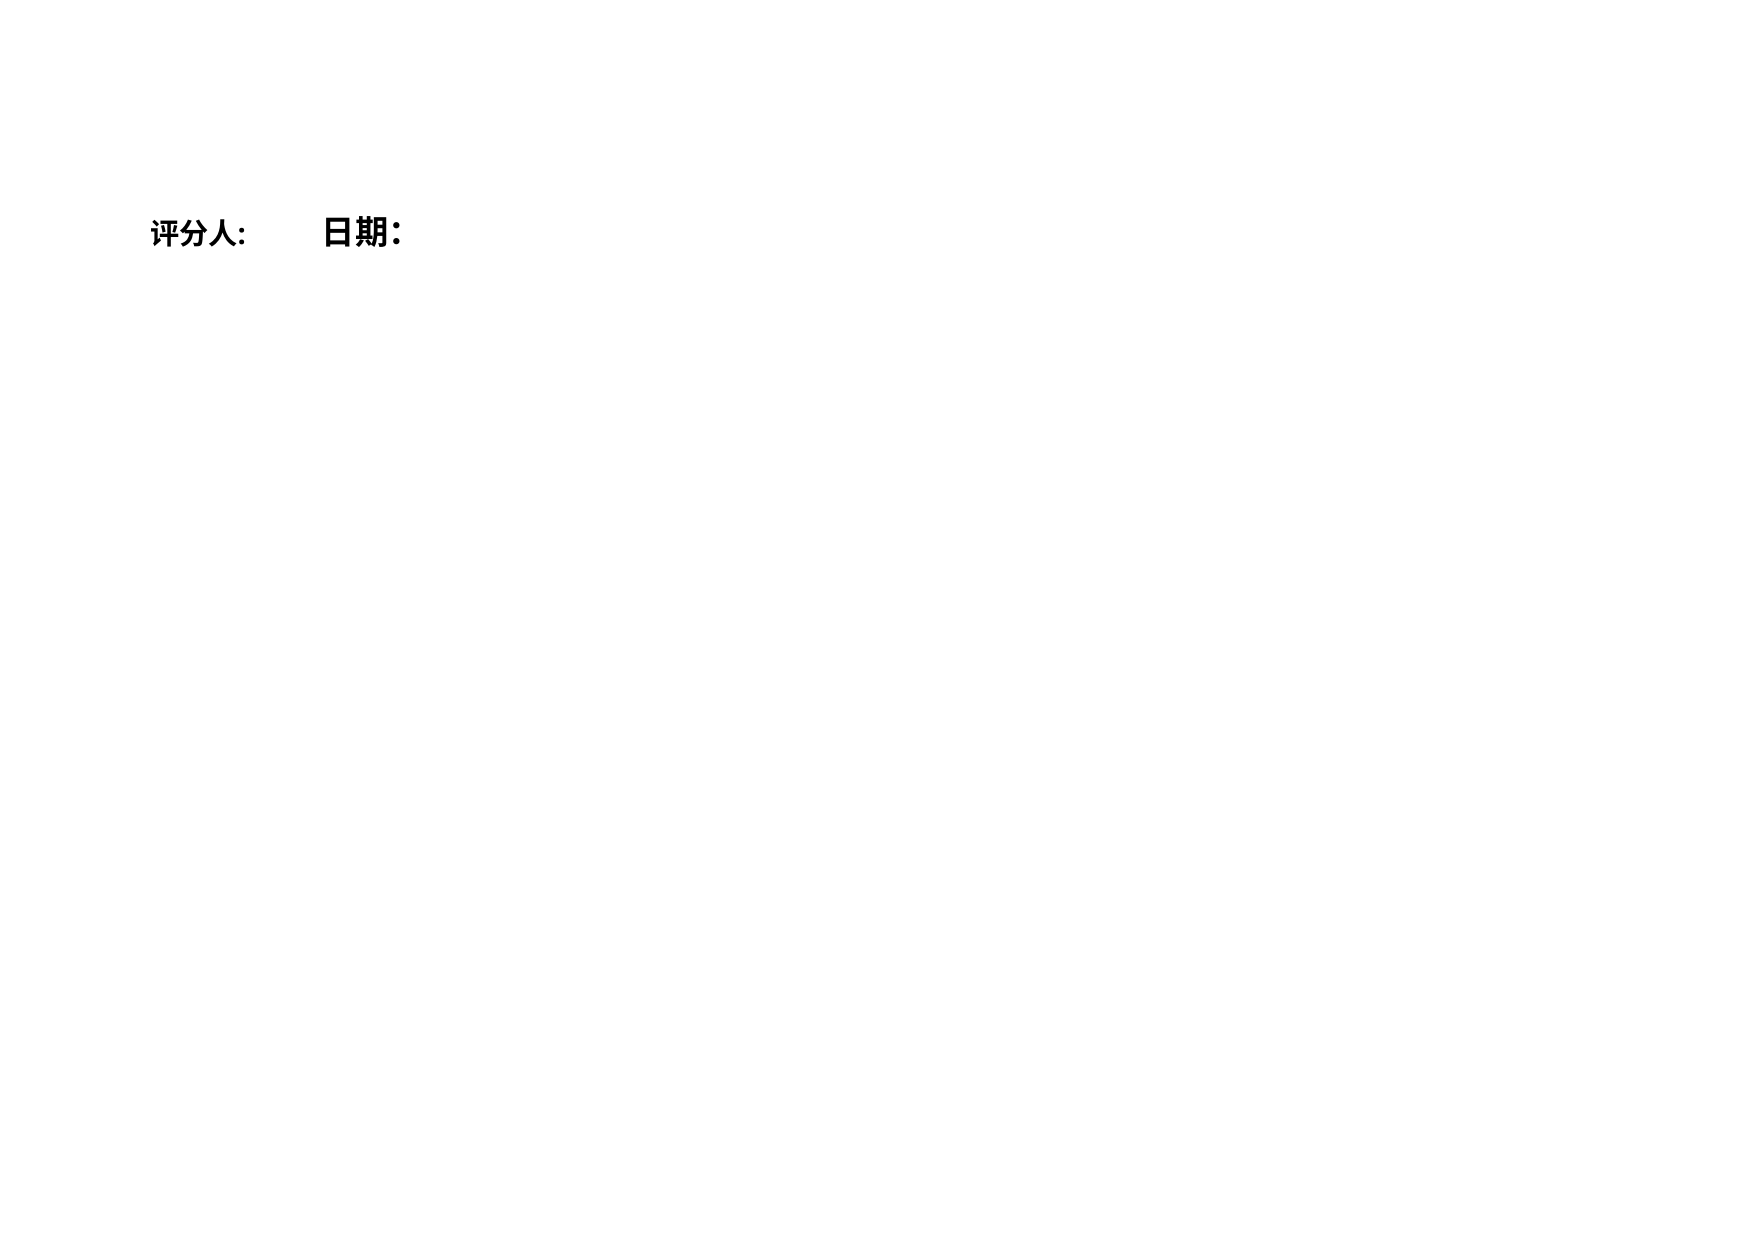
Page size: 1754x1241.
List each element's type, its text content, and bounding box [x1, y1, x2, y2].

text 评分人: 日期： [150, 198, 1604, 263]
